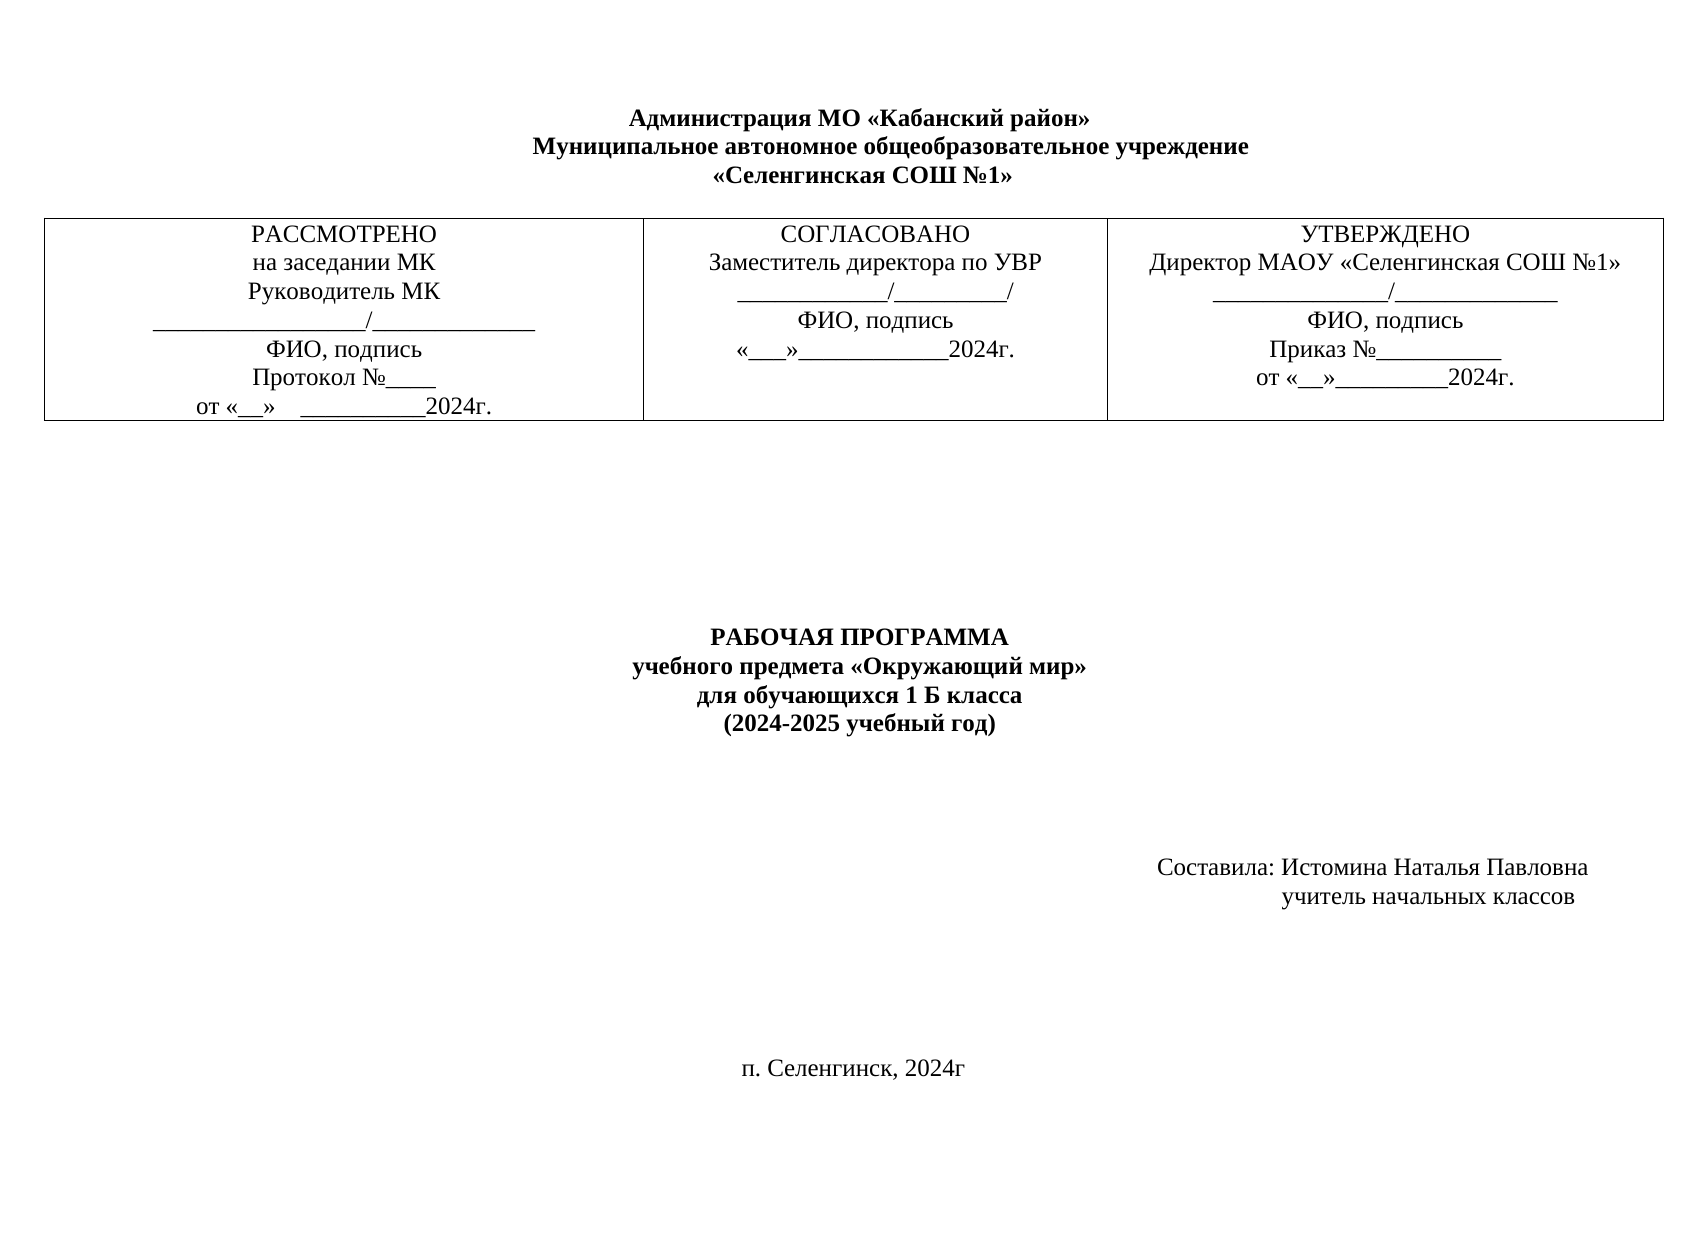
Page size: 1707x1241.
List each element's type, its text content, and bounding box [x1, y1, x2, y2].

text учебного предмета «Окружающий мир» [131, 651, 1588, 680]
table_header СОГЛАСОВАНО Заместитель директора по УВР ____________/_________/ ФИО, подпись «___»____________2024г. [644, 219, 1107, 420]
text «Селенгинская СОШ №1» [131, 160, 1588, 189]
text Муниципальное автономное общеобразовательное учреждение [118, 131, 1588, 160]
text Составила: Истомина Наталья Павловна [118, 852, 1588, 881]
text (2024-2025 учебный год) [131, 708, 1588, 737]
text для обучающихся 1 Б класса [131, 680, 1588, 708]
text п. Селенгинск, 2024г [118, 1053, 1588, 1082]
table_header УТВЕРЖДЕНО Директор МАОУ «Селенгинская СОШ №1» ______________/_____________ ФИО, подпись Приказ №__________ от «__»_________2024г. [1108, 219, 1663, 420]
text РАБОЧАЯ ПРОГРАММА [131, 622, 1588, 651]
text учитель начальных классов [118, 881, 1588, 910]
table_header РАССМОТРЕНО на заседании МК Руководитель МК _________________/_____________ ФИО, подпись Протокол №____ от «__» __________2024г. [45, 219, 643, 420]
text Администрация МО «Кабанский район»‌​ [131, 103, 1588, 131]
